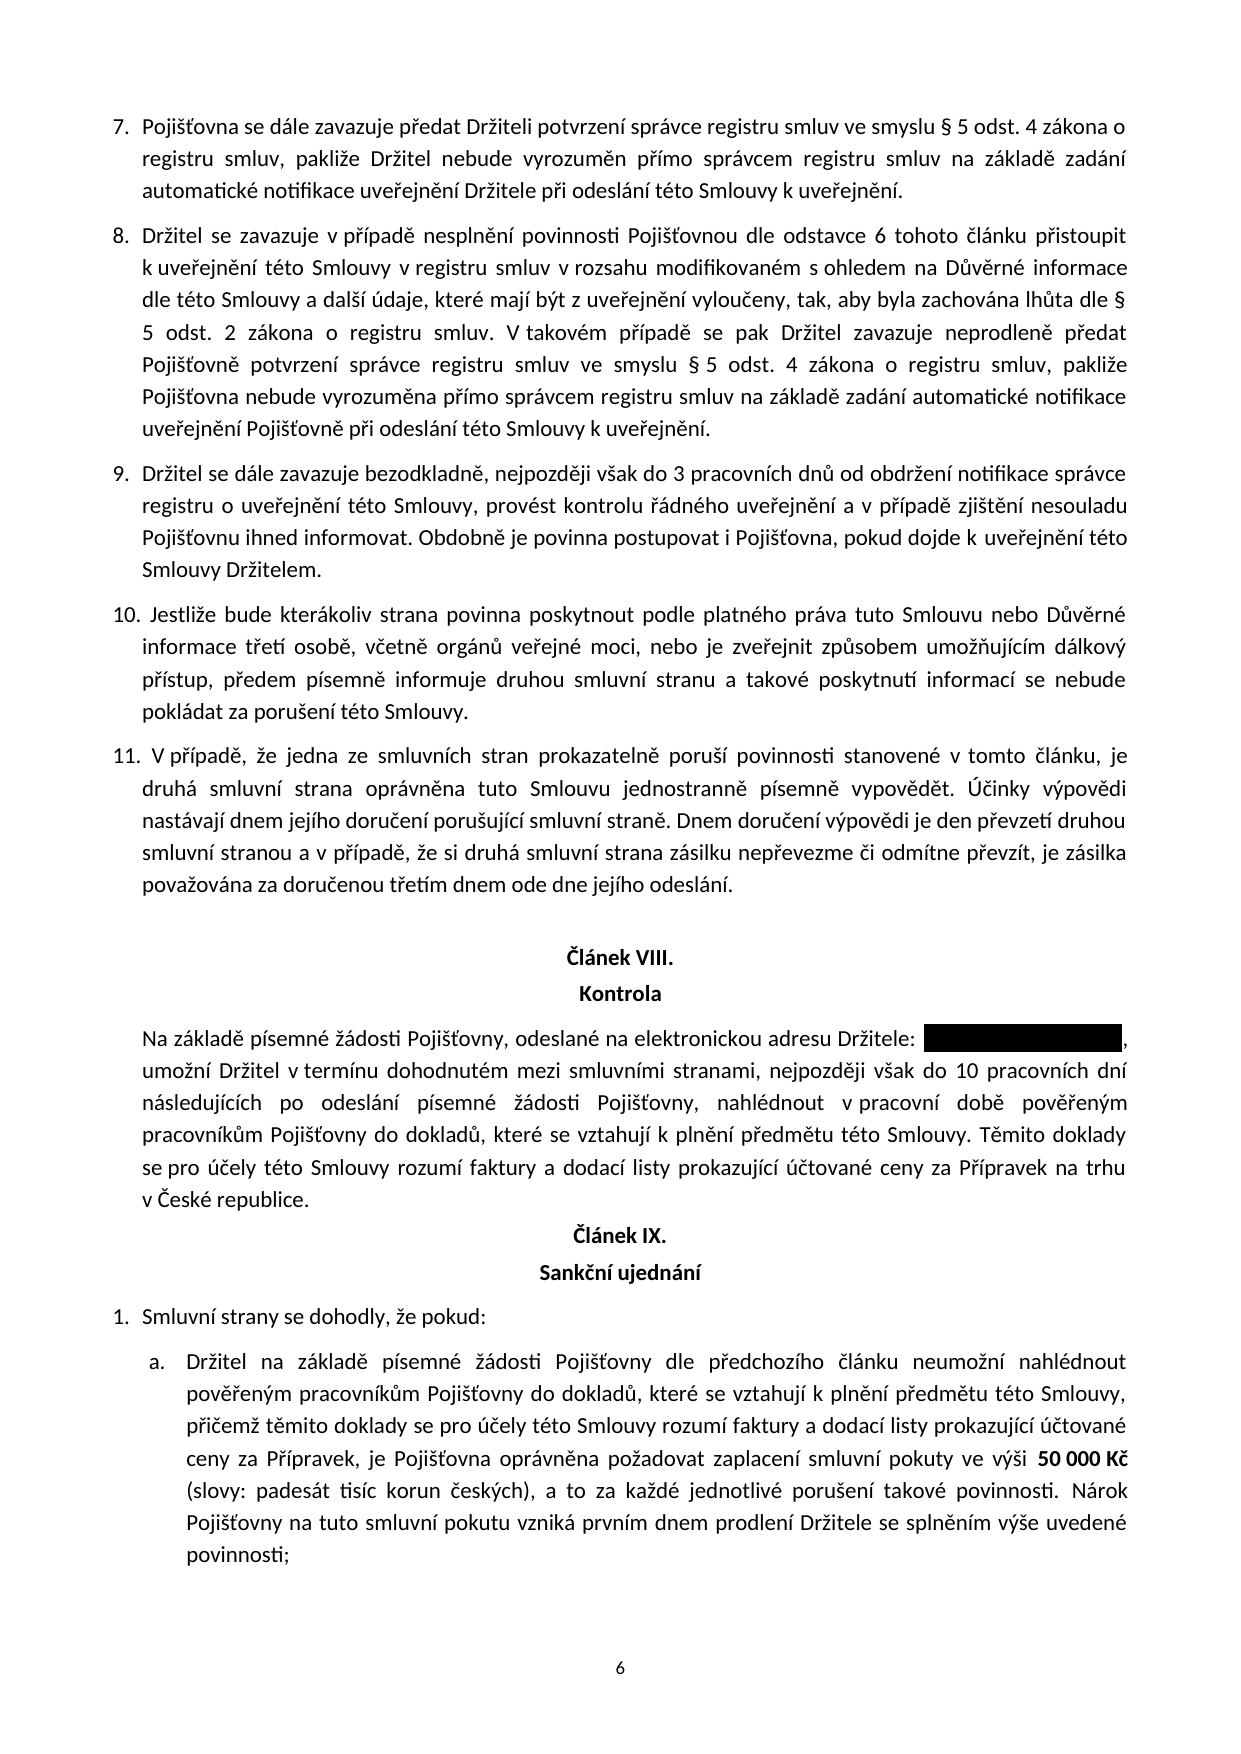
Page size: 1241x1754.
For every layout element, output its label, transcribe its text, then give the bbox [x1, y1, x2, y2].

text Kontrola [112, 979, 1128, 1007]
list Pojišťovna se dále zavazuje předat Držiteli potvrzení správce registru smluv ve smyslu § 5 odst. 4 zákona o registru smluv, pakliže Držitel nebude vyrozuměn přímo správcem registru smluv na základě zadání automatické notifikace uveřejnění Držitele při odeslání této Smlouvy k uveřejnění. [112, 112, 1128, 204]
list Držitel se dále zavazuje bezodkladně, nejpozději však do 3 pracovních dnů od obdržení notifikace správce registru o uveřejnění této Smlouvy, provést kontrolu řádného uveřejnění a v případě zjištění nesouladu Pojišťovnu ihned informovat. Obdobně je povinna postupovat i Pojišťovna, pokud dojde k uveřejnění této Smlouvy Držitelem. [112, 459, 1128, 584]
text 1. Smluvní strany se dohodly, že pokud: [112, 1302, 1128, 1330]
text Sankční ujednání [112, 1258, 1128, 1286]
text Článek IX. [112, 1221, 1128, 1249]
text 11. V případě, že jedna ze smluvních stran prokazatelně poruší povinnosti stanovené v tomto článku, je druhá smluvní strana oprávněna tuto Smlouvu jednostranně písemně vypovědět. Účinky výpovědi nastávají dnem jejího doručení porušující smluvní straně. Dnem doručení výpovědi je den převzetí druhou smluvní stranou a v případě, že si druhá smluvní strana zásilku nepřevezme či odmítne převzít, je zásilka považována za doručenou třetím dnem ode dne jejího odeslání. [112, 742, 1128, 898]
text 10. Jestliže bude kterákoliv strana povinna poskytnout podle platného práva tuto Smlouvu nebo Důvěrné informace třetí osobě, včetně orgánů veřejné moci, nebo je zveřejnit způsobem umožňujícím dálkový přístup, předem písemně informuje druhou smluvní stranu a takové poskytnutí informací se nebude pokládat za porušení této Smlouvy. [112, 600, 1128, 725]
text Na základě písemné žádosti Pojišťovny, odeslané na elektronickou adresu Držitele: xxxxxxxxxxxxxxxxxxxx, umožní Držitel v termínu dohodnutém mezi smluvními stranami, nejpozději však do 10 pracovních dní následujících po odeslání písemné žádosti Pojišťovny, nahlédnout v pracovní době pověřeným pracovníkům Pojišťovny do dokladů, které se vztahují k plnění předmětu této Smlouvy. Těmito doklady se pro účely této Smlouvy rozumí faktury a dodací listy prokazující účtované ceny za Přípravek na trhu v České republice. [142, 1024, 1128, 1213]
list Držitel na základě písemné žádosti Pojišťovny dle předchozího článku neumožní nahlédnout pověřeným pracovníkům Pojišťovny do dokladů, které se vztahují k plnění předmětu této Smlouvy, přičemž těmito doklady se pro účely této Smlouvy rozumí faktury a dodací listy prokazující účtované ceny za Přípravek, je Pojišťovna oprávněna požadovat zaplacení smluvní pokuty ve výši 50 000 Kč (slovy: padesát tisíc korun českých), a to za každé jednotlivé porušení takové povinnosti. Nárok Pojišťovny na tuto smluvní pokutu vzniká prvním dnem prodlení Držitele se splněním výše uvedené povinnosti; [148, 1347, 1128, 1568]
list Držitel se zavazuje v případě nesplnění povinnosti Pojišťovnou dle odstavce 6 tohoto článku přistoupit k uveřejnění této Smlouvy v registru smluv v rozsahu modifikovaném s ohledem na Důvěrné informace dle této Smlouvy a další údaje, které mají být z uveřejnění vyloučeny, tak, aby byla zachována lhůta dle § 5 odst. 2 zákona o registru smluv. V takovém případě se pak Držitel zavazuje neprodleně předat Pojišťovně potvrzení správce registru smluv ve smyslu § 5 odst. 4 zákona o registru smluv, pakliže Pojišťovna nebude vyrozuměna přímo správcem registru smluv na základě zadání automatické notifikace uveřejnění Pojišťovně při odeslání této Smlouvy k uveřejnění. [112, 221, 1128, 442]
text Článek VIII. [112, 943, 1128, 971]
